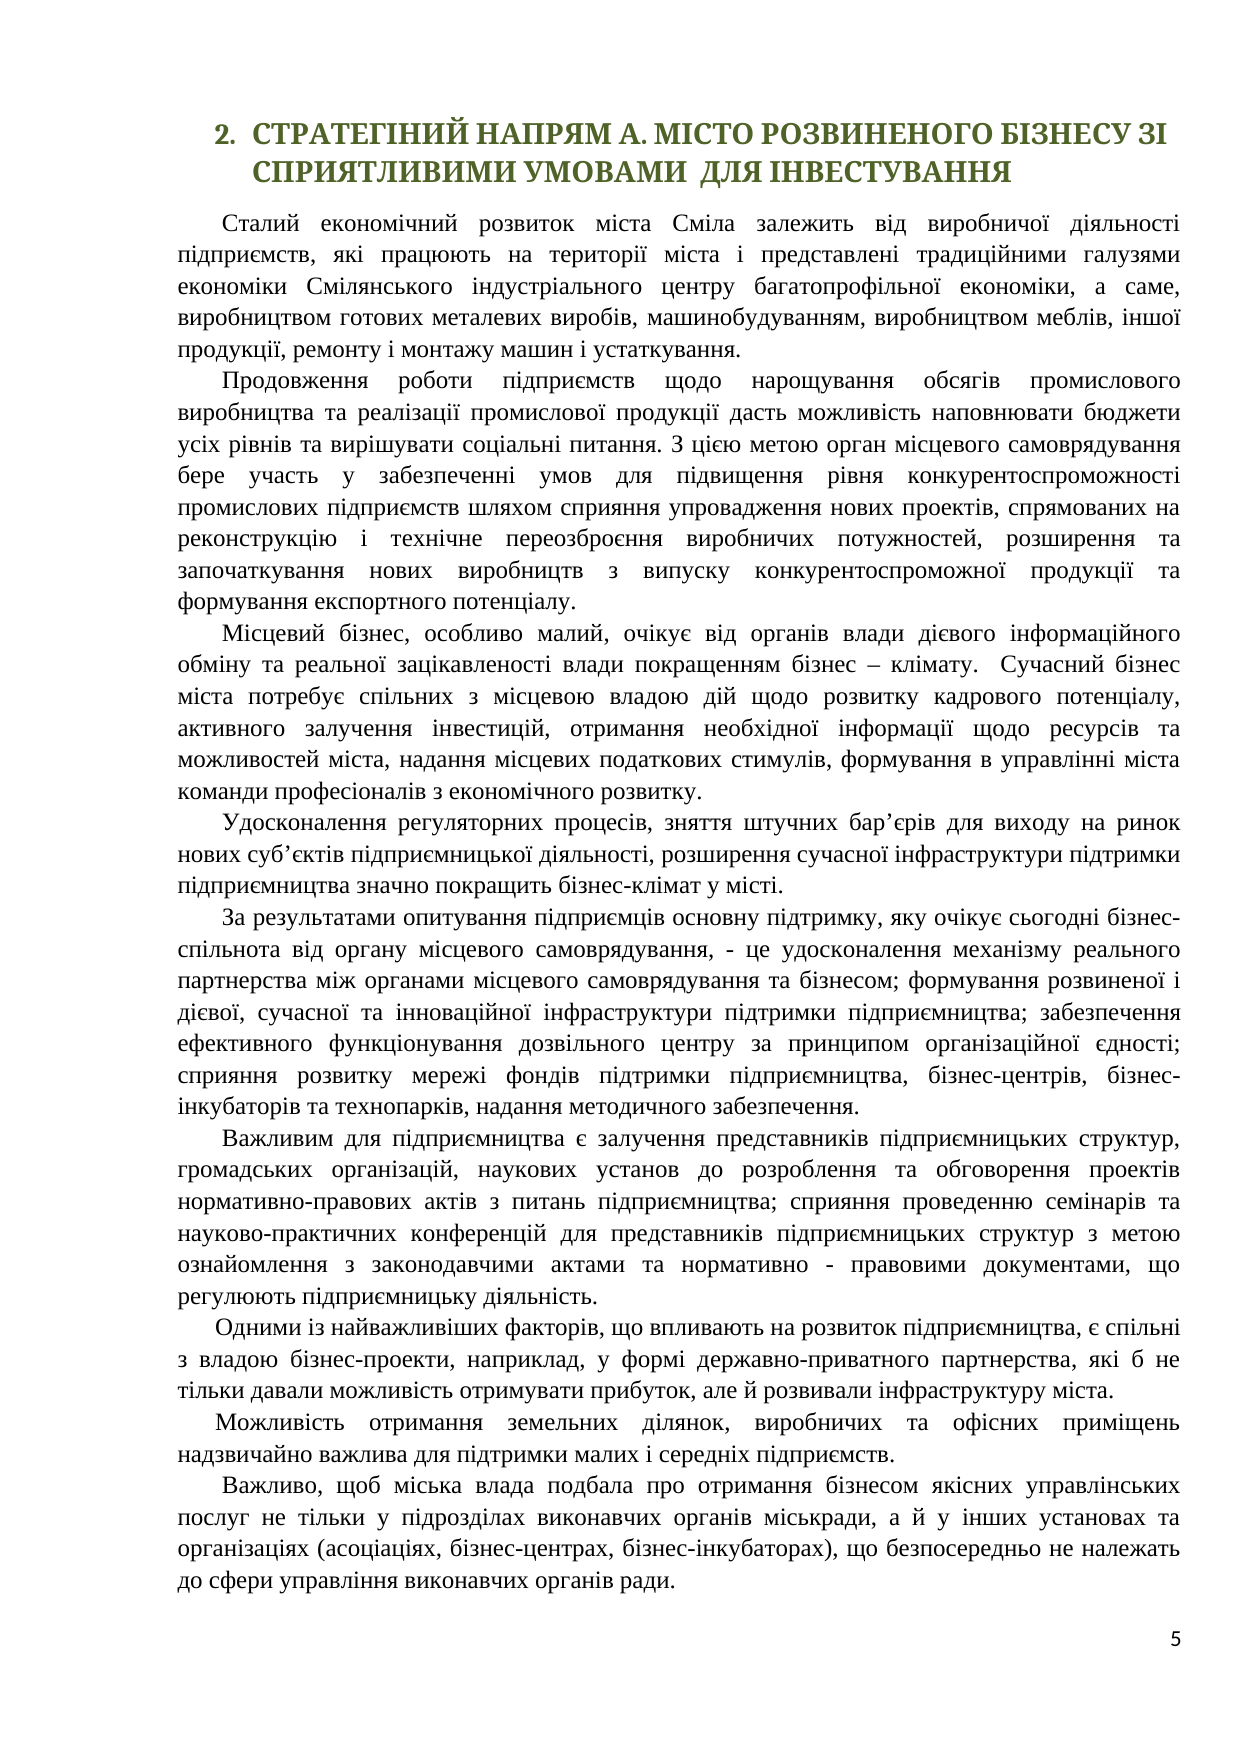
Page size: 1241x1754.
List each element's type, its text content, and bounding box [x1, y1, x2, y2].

text Удосконалення регуляторних процесів, зняття штучних бар’єрів для виходу на ринок нових суб’єктів підприємницької діяльності, розширення сучасної інфраструктури підтримки підприємництва значно покращить бізнес-клімат у місті. [177, 807, 1181, 899]
text Можливість отримання земельних ділянок, виробничих та офісних приміщень надзвичайно важлива для підтримки малих і середніх підприємств. [177, 1407, 1181, 1467]
text Важливим для підприємництва є залучення представників підприємницьких структур, громадських організацій, наукових установ до розроблення та обговорення проектів нормативно-правових актів з питань підприємництва; сприяння проведенню семінарів та науково-практичних конференцій для представників підприємницьких структур з метою ознайомлення з законодавчими актами та нормативно - правовими документами, що регулюють підприємницьку діяльність. [177, 1123, 1181, 1309]
text Сталий економічний розвиток міста Сміла залежить від виробничої діяльності підприємств, які працюють на території міста і представлені традиційними галузями економіки Смілянського індустріального центру багатопрофільної економіки, а саме, виробництвом готових металевих виробів, машинобудуванням, виробництвом меблів, іншої продукції, ремонту і монтажу машин і устаткування. [177, 208, 1181, 363]
subtitle СТРАТЕГІНИЙ НАПРЯМ А. МІСТО РОЗВИНЕНОГО БІЗНЕСУ ЗІ СПРИЯТЛИВИМИ УМОВАМИ ДЛЯ ІНВЕСТУВАННЯ [214, 118, 1181, 190]
text За результатами опитування підприємців основну підтримку, яку очікує сьогодні бізнес-спільнота від органу місцевого самоврядування, - це удосконалення механізму реального партнерства між органами місцевого самоврядування та бізнесом; формування розвиненої і дієвої, сучасної та інноваційної інфраструктури підтримки підприємництва; забезпечення ефективного функціонування дозвільного центру за принципом організаційної єдності; сприяння розвитку мережі фондів підтримки підприємництва, бізнес-центрів, бізнес-інкубаторів та технопарків, надання методичного забезпечення. [177, 902, 1181, 1120]
text Місцевий бізнес, особливо малий, очікує від органів влади дієвого інформаційного обміну та реальної зацікавленості влади покращенням бізнес – клімату. Сучасний бізнес міста потребує спільних з місцевою владою дій щодо розвитку кадрового потенціалу, активного залучення інвестицій, отримання необхідної інформації щодо ресурсів та можливостей міста, надання місцевих податкових стимулів, формування в управлінні міста команди професіоналів з економічного розвитку. [177, 618, 1181, 804]
text Продовження роботи підприємств щодо нарощування обсягів промислового виробництва та реалізації промислової продукції дасть можливість наповнювати бюджети усіх рівнів та вирішувати соціальні питання. З цією метою орган місцевого самоврядування бере участь у забезпеченні умов для підвищення рівня конкурентоспроможності промислових підприємств шляхом сприяння упровадження нових проектів, спрямованих на реконструкцію і технічне переозброєння виробничих потужностей, розширення та започаткування нових виробництв з випуску конкурентоспроможної продукції та формування експортного потенціалу. [177, 366, 1181, 615]
text Важливо, щоб міська влада подбала про отримання бізнесом якісних управлінських послуг не тільки у підрозділах виконавчих органів міськради, а й у інших установах та організаціях (асоціаціях, бізнес-центрах, бізнес-інкубаторах), що безпосередньо не належать до сфери управління виконавчих органів ради. [177, 1470, 1181, 1594]
text Одними із найважливіших факторів, що впливають на розвиток підприємництва, є спільні з владою бізнес-проекти, наприклад, у формі державно-приватного партнерства, які б не тільки давали можливість отримувати прибуток, але й розвивали інфраструктуру міста. [177, 1312, 1181, 1404]
